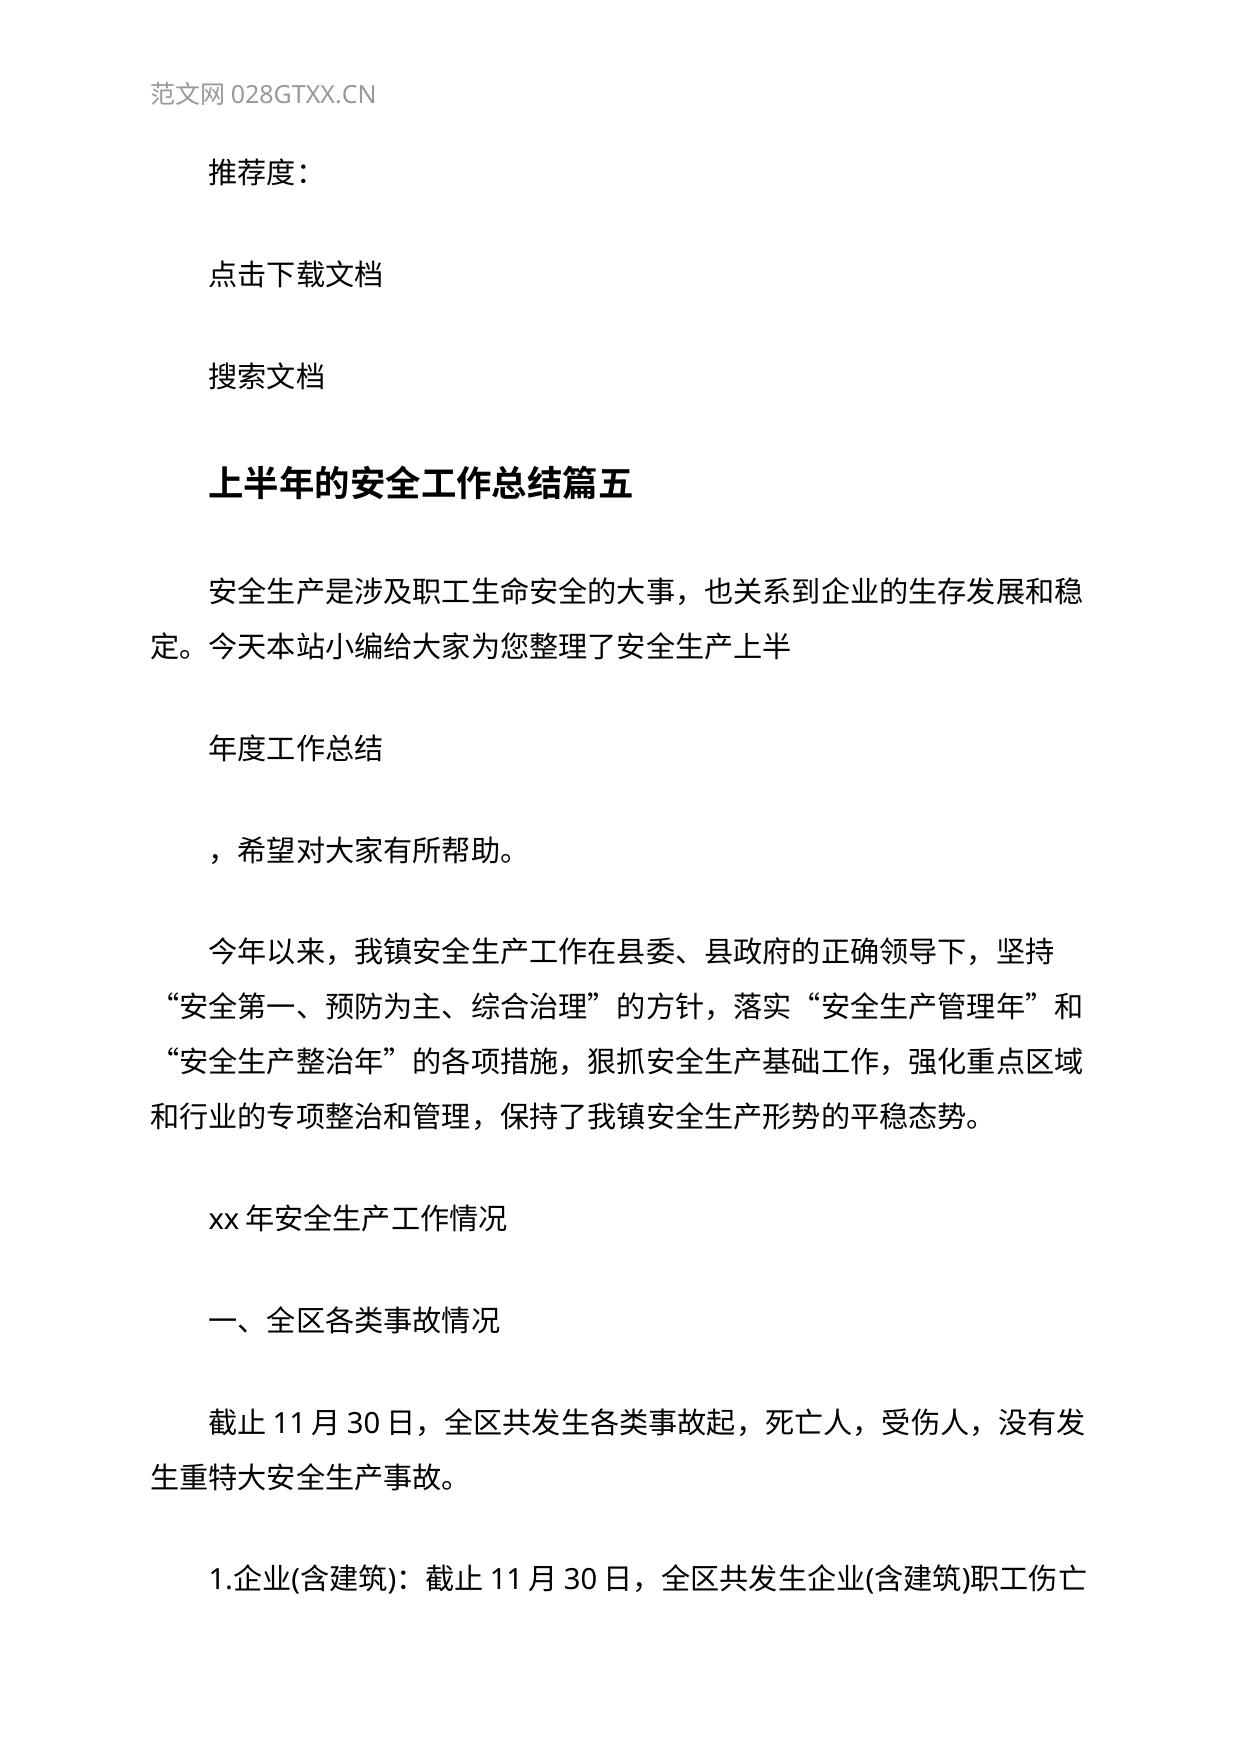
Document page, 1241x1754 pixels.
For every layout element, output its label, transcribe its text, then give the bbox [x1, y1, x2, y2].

text 今年以来，我镇安全生产工作在县委、县政府的正确领导下，坚持“安全第一、预防为主、综合治理”的方针，落实“安全生产管理年”和“安全生产整治年”的各项措施，狠抓安全生产基础工作，强化重点区域和行业的专项整治和管理，保持了我镇安全生产形势的平稳态势。 [150, 929, 1090, 1136]
text 上半年的安全工作总结篇五 [150, 455, 1090, 507]
text xx年安全生产工作情况 [150, 1195, 1090, 1238]
text 一、全区各类事故情况 [150, 1297, 1090, 1340]
text ，希望对大家有所帮助。 [150, 827, 1090, 869]
text 推荐度： [150, 150, 1090, 192]
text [150, 1556, 1090, 1598]
text 安全生产是涉及职工生命安全的大事，也关系到企业的生存发展和稳定。今天本站小编给大家为您整理了安全生产上半 [150, 569, 1090, 666]
text 点击下载文档 [150, 252, 1090, 294]
text 年度工作总结 [150, 725, 1090, 768]
text 搜索文档 [150, 353, 1090, 396]
text 截止11月30日，全区共发生各类事故起，死亡人，受伤人，没有发生重特大安全生产事故。 [150, 1399, 1090, 1496]
